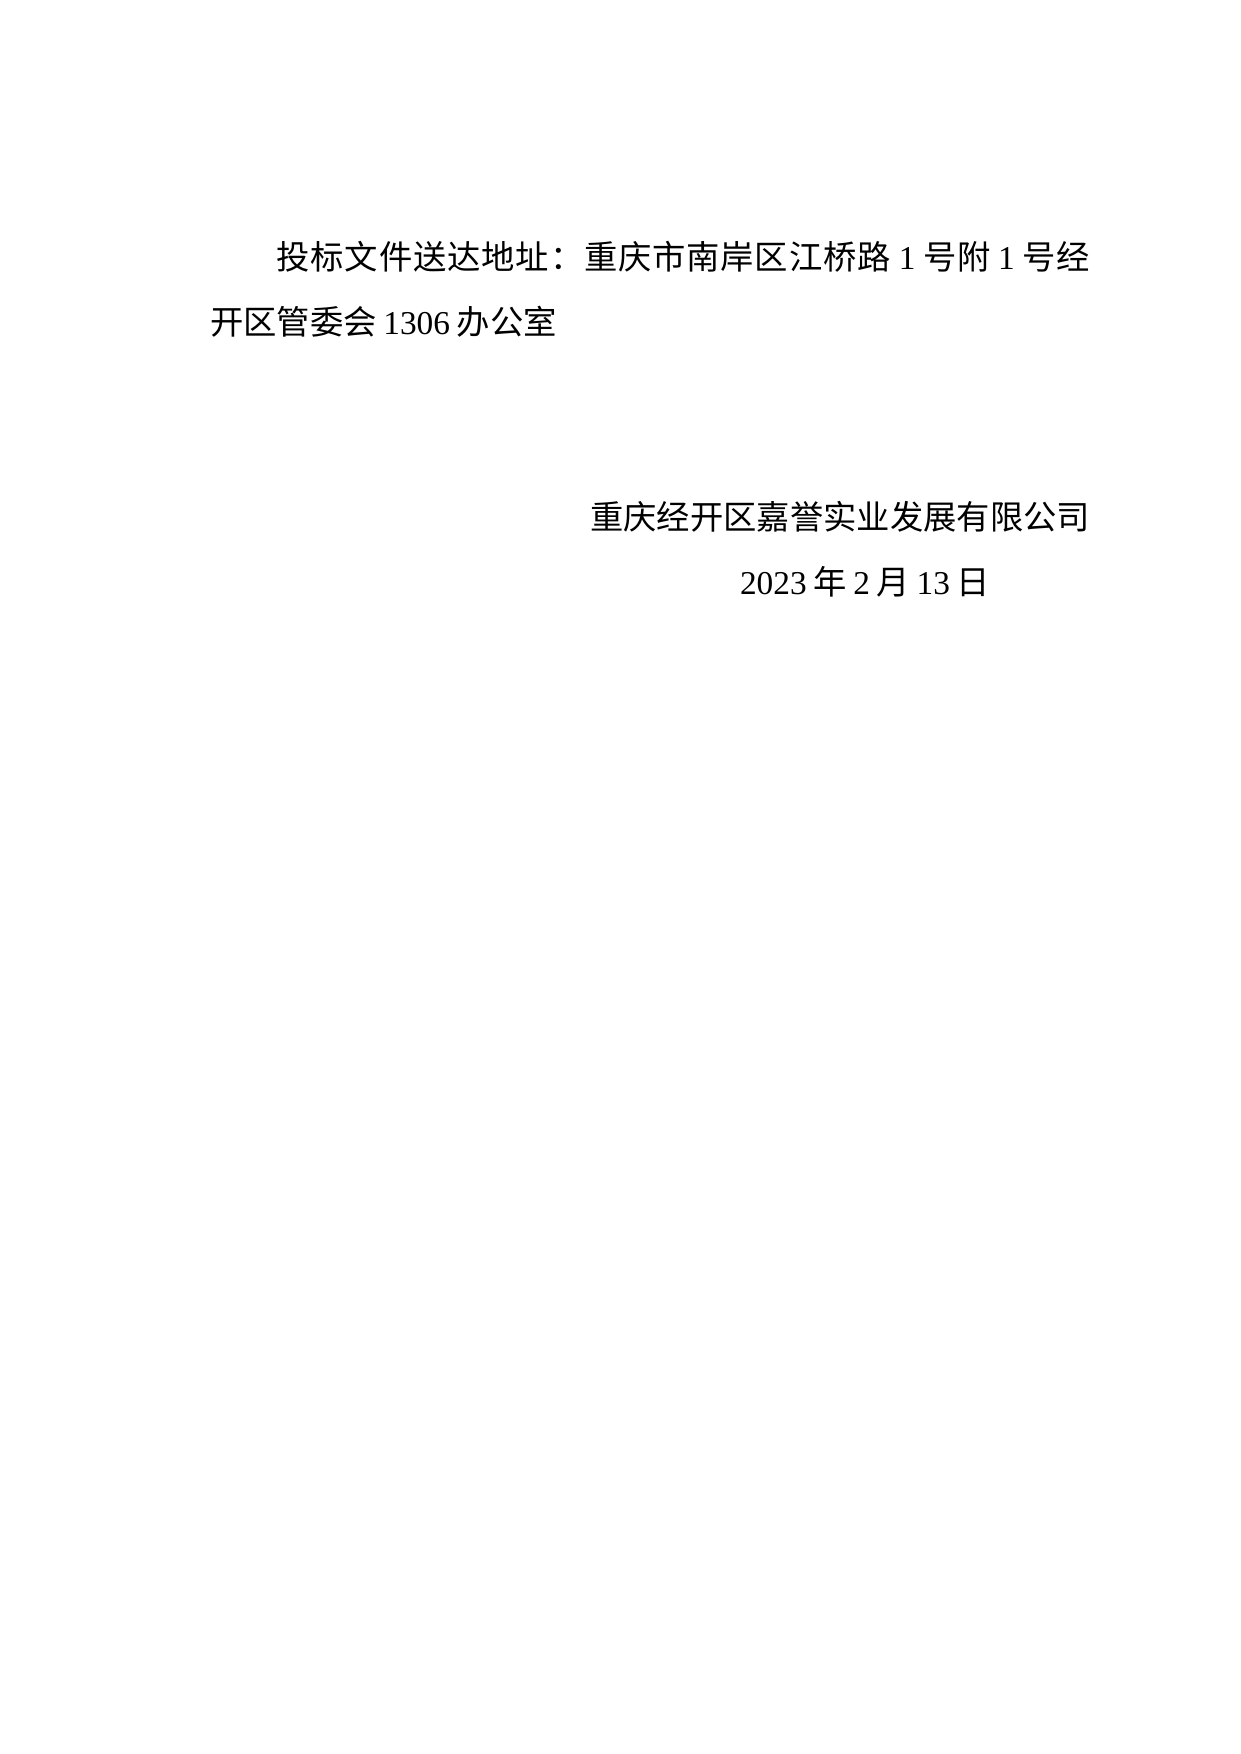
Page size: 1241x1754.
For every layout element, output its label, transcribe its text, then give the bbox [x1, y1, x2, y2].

text 2023年2月13日 [151, 547, 989, 612]
text 投标文件送达地址：重庆市南岸区江桥路1号附1号经开区管委会1306办公室 [210, 222, 1089, 352]
text 重庆经开区嘉誉实业发展有限公司 [151, 482, 1089, 547]
